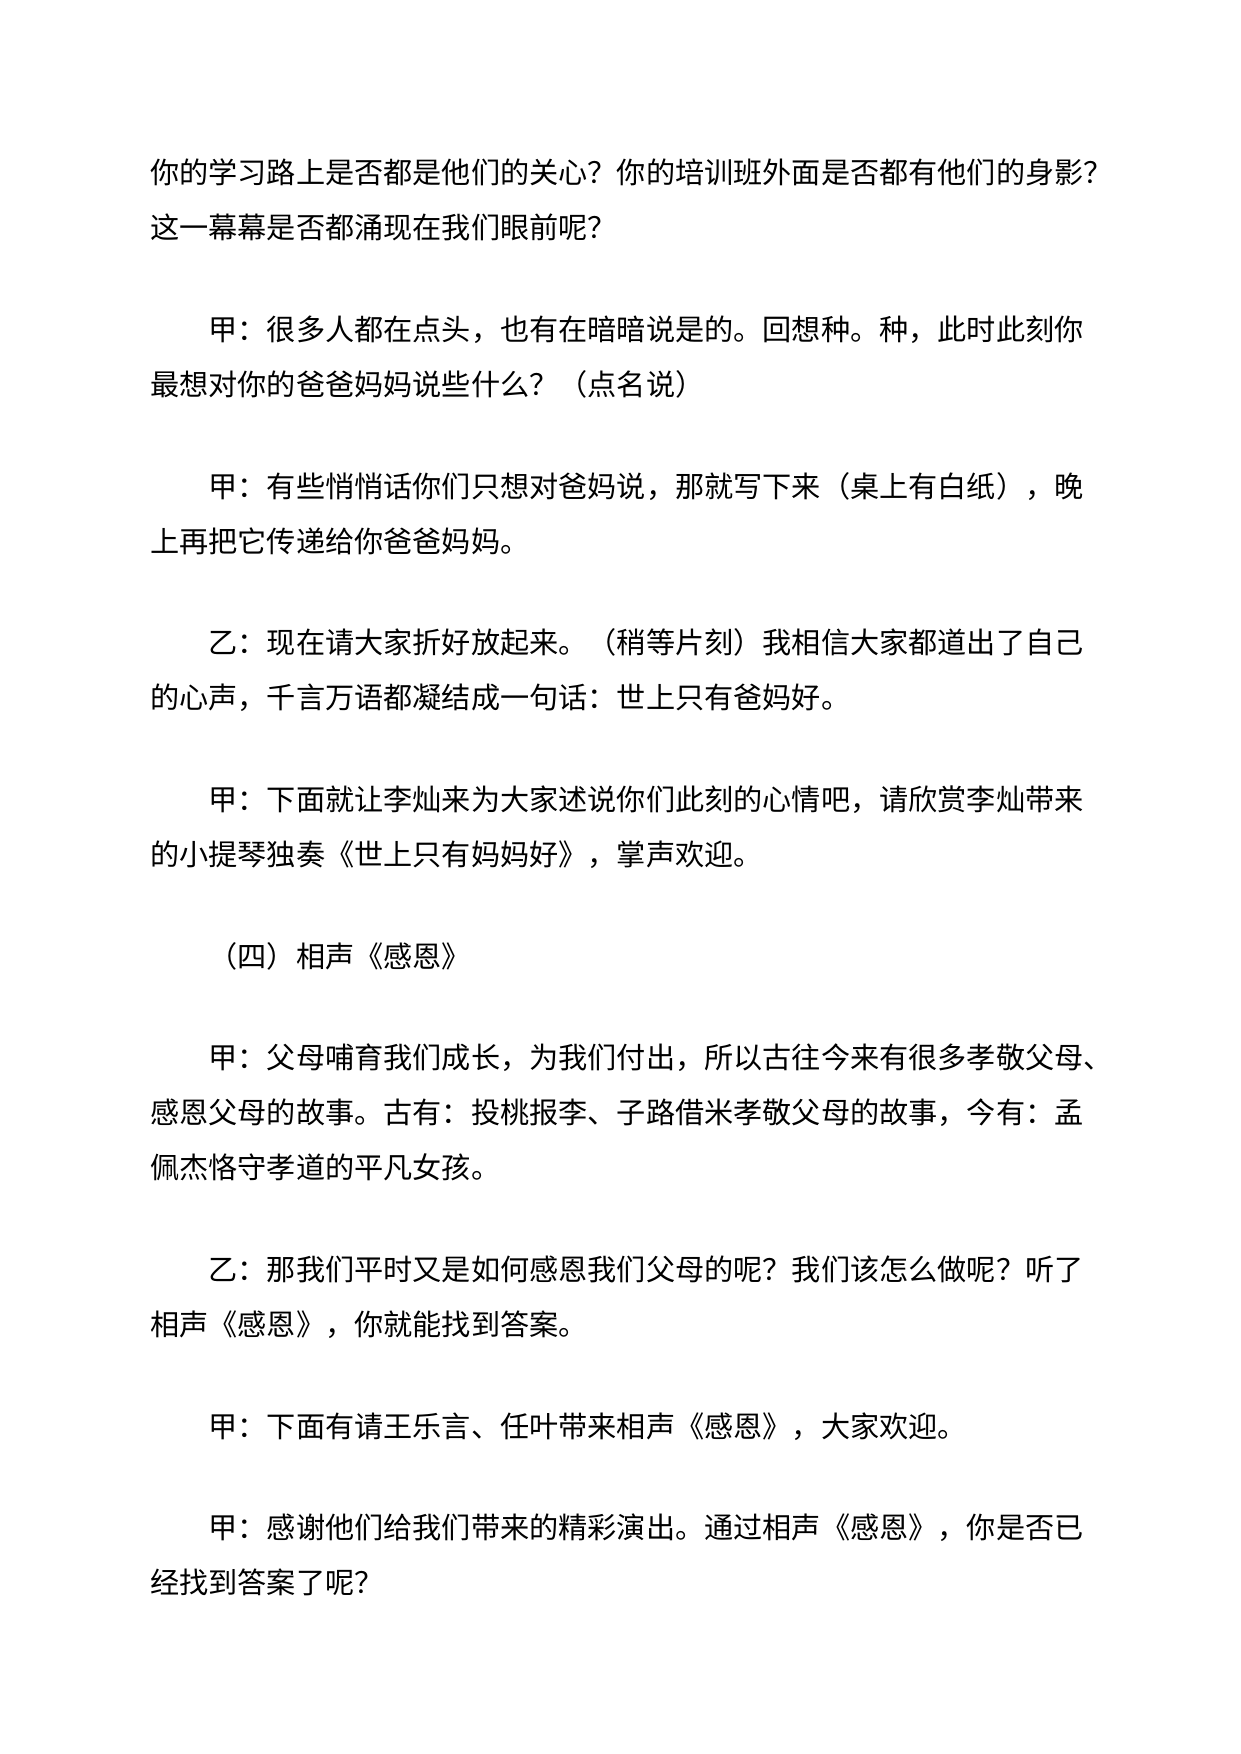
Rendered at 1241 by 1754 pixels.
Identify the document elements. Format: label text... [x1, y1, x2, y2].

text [150, 150, 1090, 247]
text 甲：下面就让李灿来为大家述说你们此刻的心情吧，请欣赏李灿带来的小提琴独奏《世上只有妈妈好》，掌声欢迎。 [150, 777, 1090, 874]
text （四）相声《感恩》 [150, 933, 1090, 976]
text 甲：很多人都在点头，也有在暗暗说是的。回想种。种，此时此刻你最想对你的爸爸妈妈说些什么？（点名说） [150, 307, 1090, 404]
text 甲：有些悄悄话你们只想对爸妈说，那就写下来（桌上有白纸），晚上再把它传递给你爸爸妈妈。 [150, 463, 1090, 561]
text 甲：父母哺育我们成长，为我们付出，所以古往今来有很多孝敬父母、感恩父母的故事。古有：投桃报李、子路借米孝敬父母的故事，今有：孟佩杰恪守孝道的平凡女孩。 [150, 1035, 1090, 1187]
text 乙：现在请大家折好放起来。（稍等片刻）我相信大家都道出了自己的心声，千言万语都凝结成一句话：世上只有爸妈好。 [150, 620, 1090, 717]
text 甲：下面有请王乐言、任叶带来相声《感恩》，大家欢迎。 [150, 1403, 1090, 1446]
text 乙：那我们平时又是如何感恩我们父母的呢？我们该怎么做呢？听了相声《感恩》，你就能找到答案。 [150, 1247, 1090, 1344]
text 甲：感谢他们给我们带来的精彩演出。通过相声《感恩》，你是否已经找到答案了呢？ [150, 1505, 1090, 1602]
